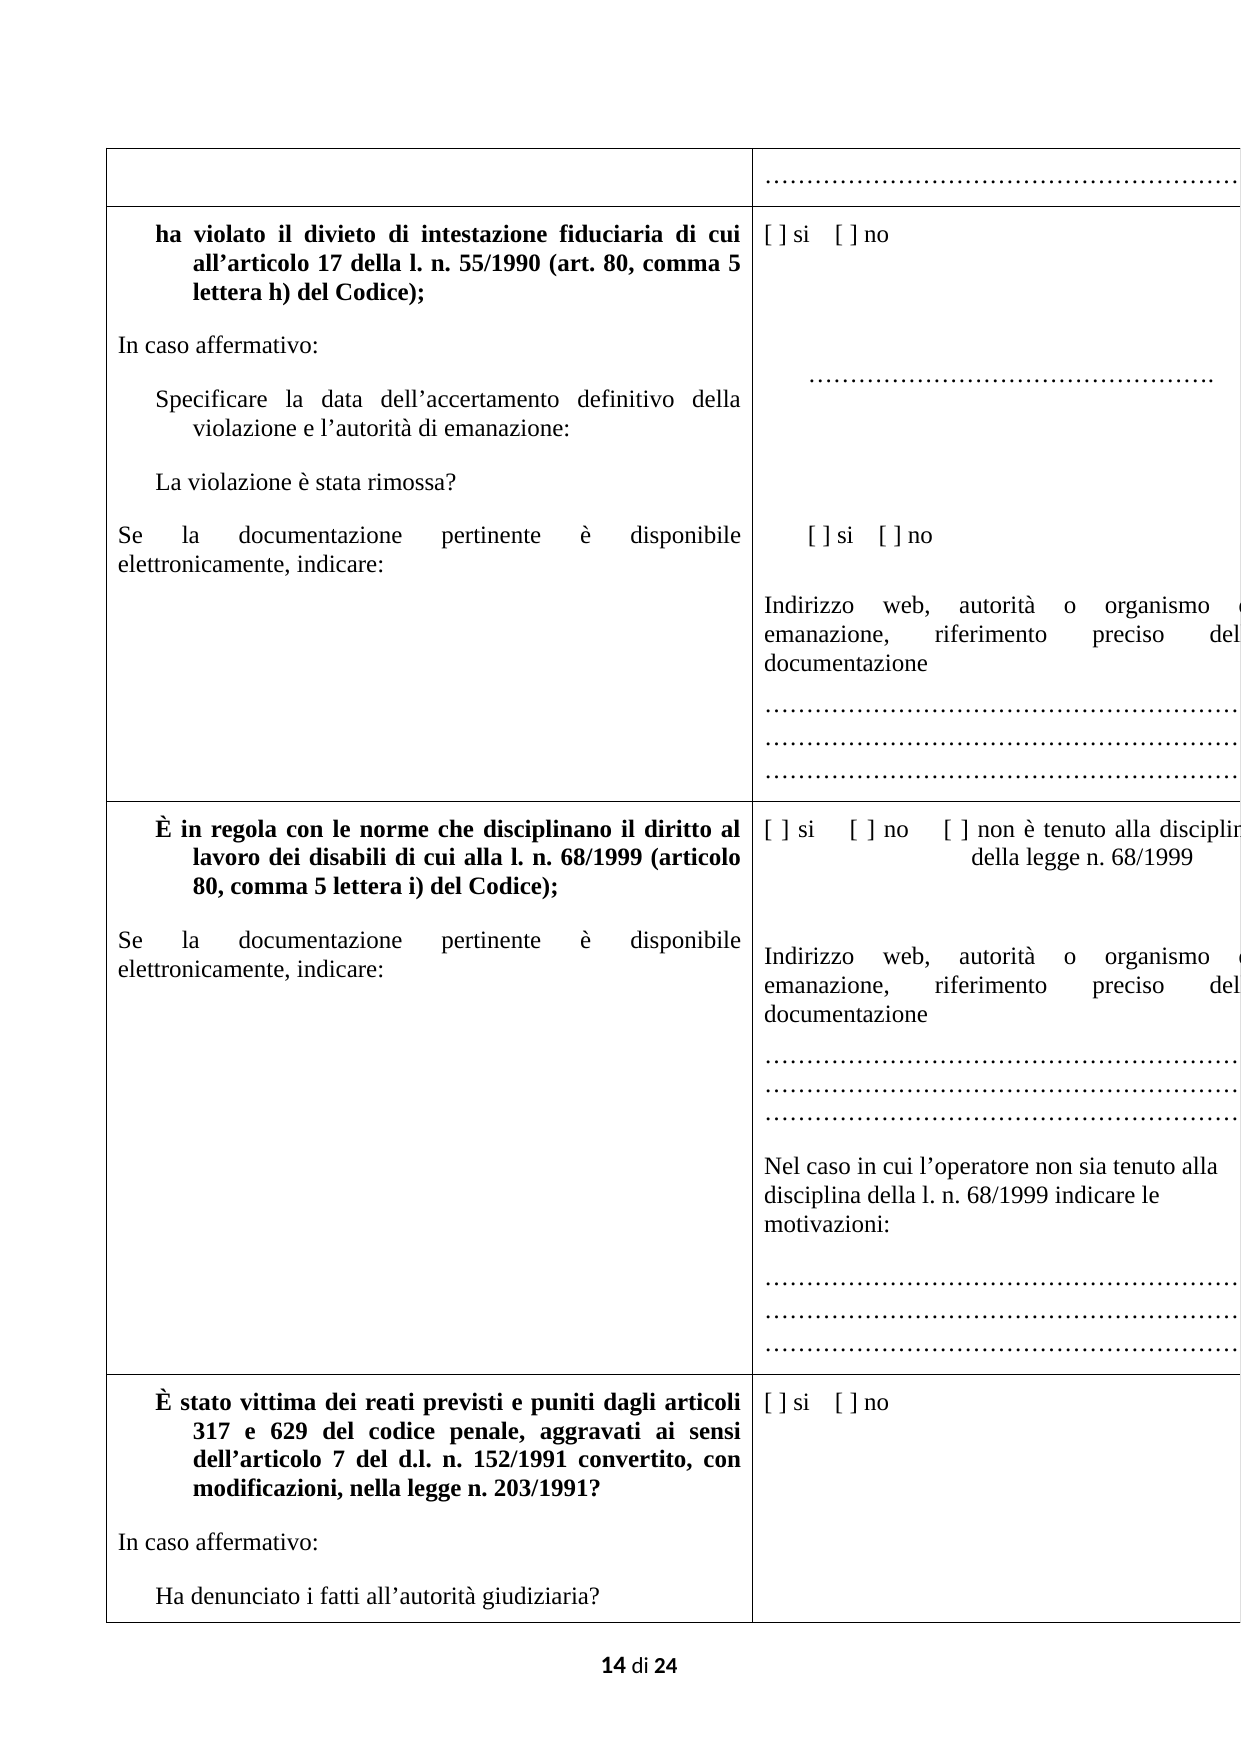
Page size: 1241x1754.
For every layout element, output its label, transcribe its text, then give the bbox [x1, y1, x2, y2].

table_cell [753, 1375, 1240, 1622]
table_cell ha violato il divieto di intestazione fiduciaria di cui all’articolo 17 della l. n. 55/1990 (art. 80, comma 5 lettera h) del Codice); In caso affermativo: Specificare la data dell’accertamento definitivo della violazione e l’autorità di emanazione: La violazione è stata rimossa? Se la documentazione pertinente è disponibile elettronicamente, indicare: [107, 207, 752, 801]
table_cell [ ] si [ ] no …………………………………………. [ ] si [ ] no Indirizzo web, autorità o organismo di emanazione, riferimento preciso della documentazione ……………………………………………………………………………………………………………………………………………………… [753, 207, 1240, 801]
table_cell [ ] si [ ] no [ ] non è tenuto alla disciplina della legge n. 68/1999 Indirizzo web, autorità o organismo di emanazione, riferimento preciso della documentazione ……………………………………………………………………………………………………………………………………………………… Nel caso in cui l’operatore non sia tenuto alla disciplina della l. n. 68/1999 indicare le motivazioni: ……………………………………………………………………………………………………………………………………………………… [753, 802, 1240, 1374]
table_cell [107, 1375, 752, 1622]
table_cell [107, 149, 752, 206]
table_cell È in regola con le norme che disciplinano il diritto al lavoro dei disabili di cui alla l. n. 68/1999 (articolo 80, comma 5 lettera i) del Codice); Se la documentazione pertinente è disponibile elettronicamente, indicare: [107, 802, 752, 1374]
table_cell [753, 149, 1240, 206]
